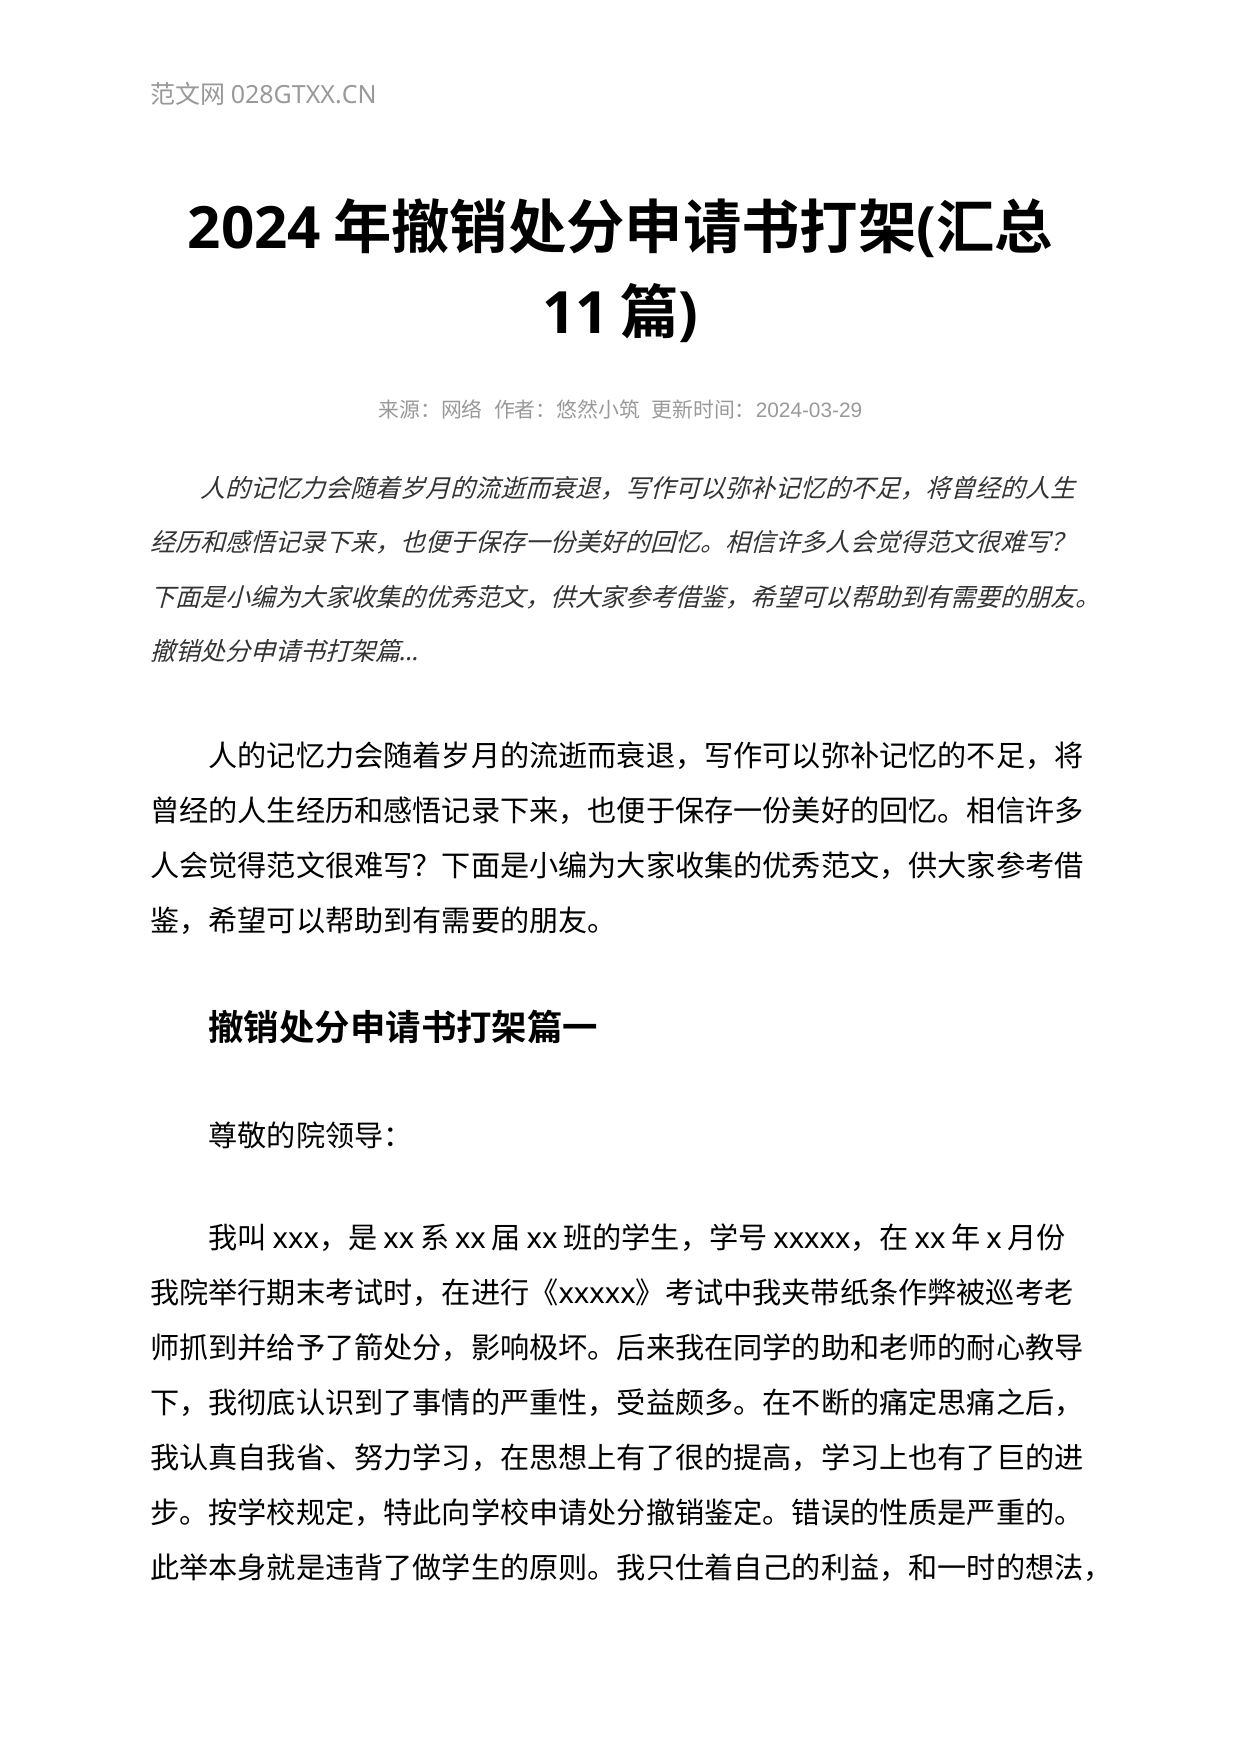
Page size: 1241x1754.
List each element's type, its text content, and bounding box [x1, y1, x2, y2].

text 撤销处分申请书打架篇一 [150, 999, 1090, 1051]
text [150, 1214, 1090, 1586]
subtitle 2024年撤销处分申请书打架(汇总11篇) [150, 181, 1090, 351]
text 尊敬的院领导： [150, 1113, 1090, 1155]
text 来源：网络 作者：悠然小筑 更新时间：2024-03-29 [150, 398, 1090, 422]
text 人的记忆力会随着岁月的流逝而衰退，写作可以弥补记忆的不足，将曾经的人生经历和感悟记录下来，也便于保存一份美好的回忆。相信许多人会觉得范文很难写？下面是小编为大家收集的优秀范文，供大家参考借鉴，希望可以帮助到有需要的朋友。 [150, 733, 1090, 940]
text 人的记忆力会随着岁月的流逝而衰退，写作可以弥补记忆的不足，将曾经的人生经历和感悟记录下来，也便于保存一份美好的回忆。相信许多人会觉得范文很难写？下面是小编为大家收集的优秀范文，供大家参考借鉴，希望可以帮助到有需要的朋友。撤销处分申请书打架篇... [150, 468, 1090, 668]
